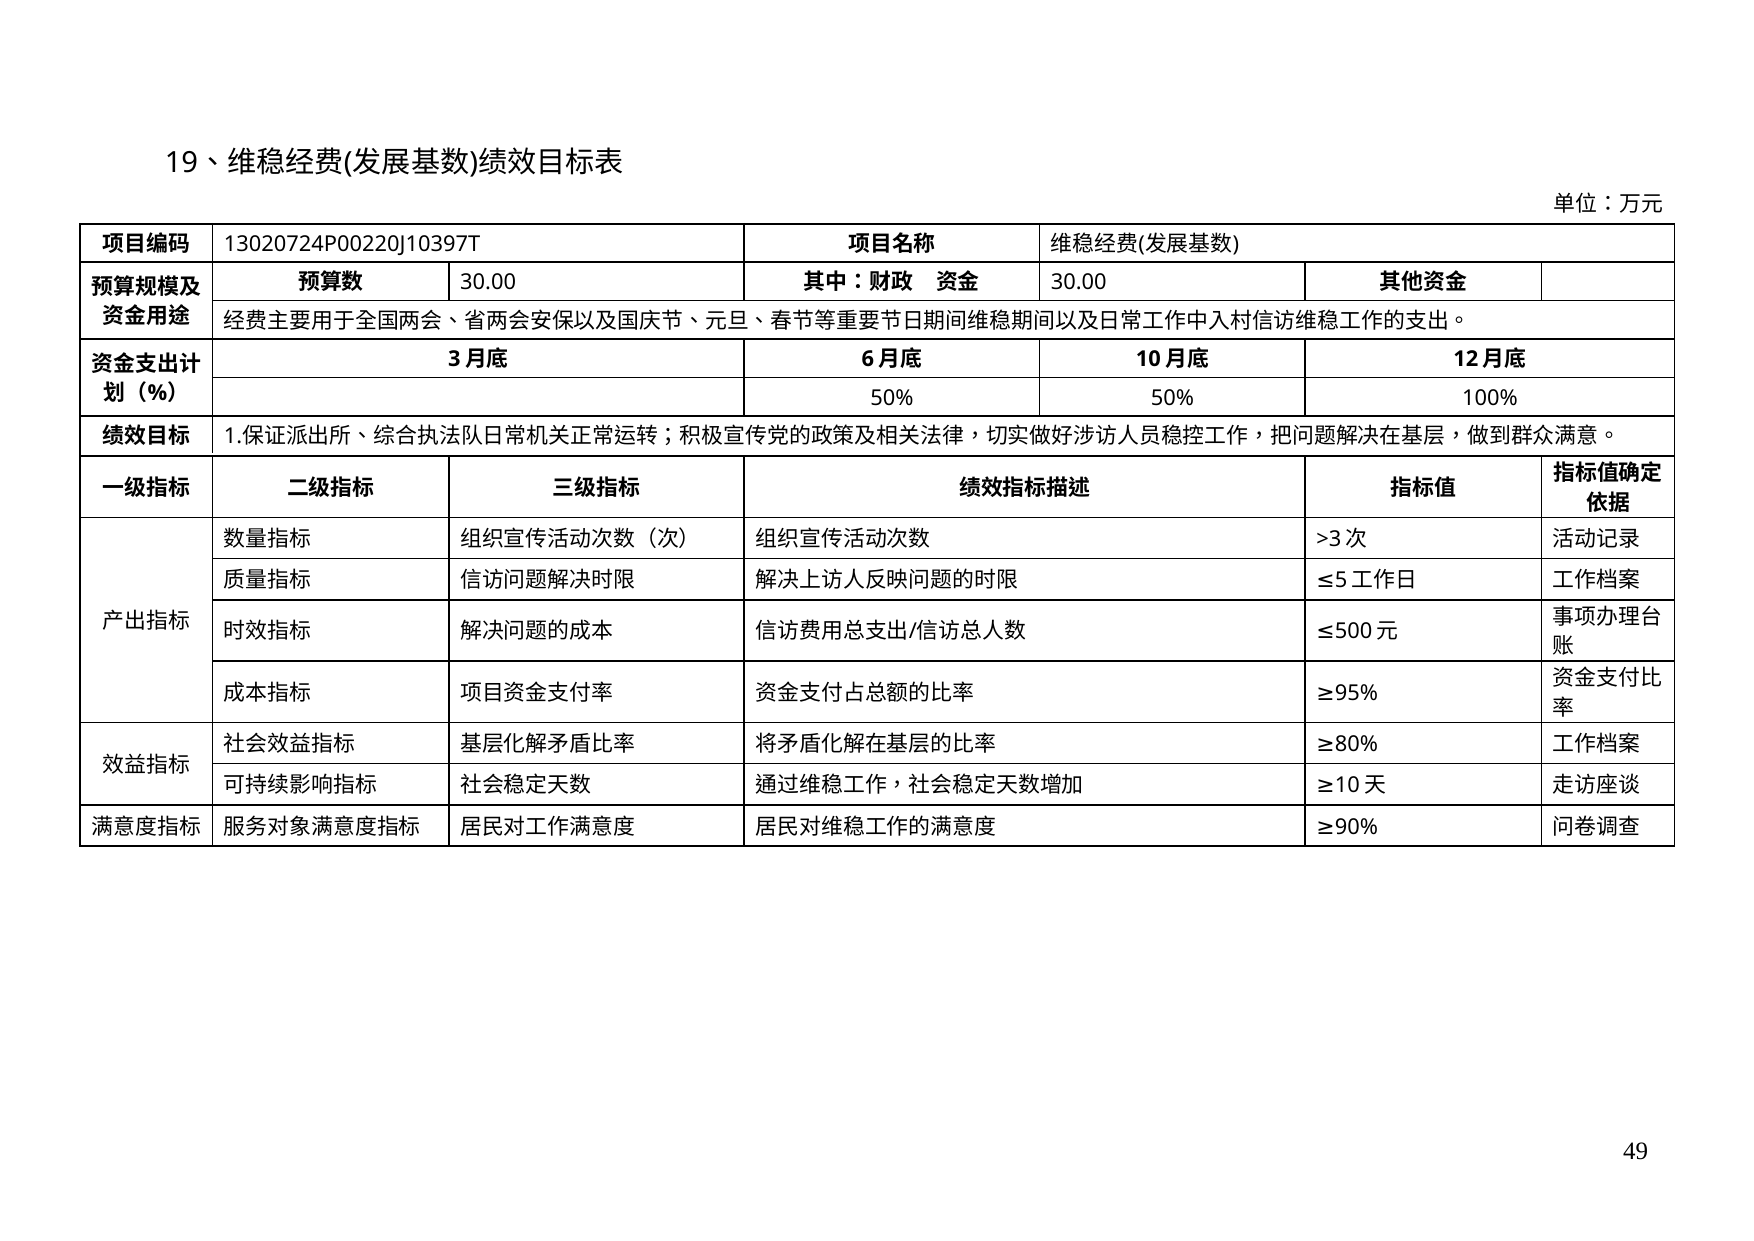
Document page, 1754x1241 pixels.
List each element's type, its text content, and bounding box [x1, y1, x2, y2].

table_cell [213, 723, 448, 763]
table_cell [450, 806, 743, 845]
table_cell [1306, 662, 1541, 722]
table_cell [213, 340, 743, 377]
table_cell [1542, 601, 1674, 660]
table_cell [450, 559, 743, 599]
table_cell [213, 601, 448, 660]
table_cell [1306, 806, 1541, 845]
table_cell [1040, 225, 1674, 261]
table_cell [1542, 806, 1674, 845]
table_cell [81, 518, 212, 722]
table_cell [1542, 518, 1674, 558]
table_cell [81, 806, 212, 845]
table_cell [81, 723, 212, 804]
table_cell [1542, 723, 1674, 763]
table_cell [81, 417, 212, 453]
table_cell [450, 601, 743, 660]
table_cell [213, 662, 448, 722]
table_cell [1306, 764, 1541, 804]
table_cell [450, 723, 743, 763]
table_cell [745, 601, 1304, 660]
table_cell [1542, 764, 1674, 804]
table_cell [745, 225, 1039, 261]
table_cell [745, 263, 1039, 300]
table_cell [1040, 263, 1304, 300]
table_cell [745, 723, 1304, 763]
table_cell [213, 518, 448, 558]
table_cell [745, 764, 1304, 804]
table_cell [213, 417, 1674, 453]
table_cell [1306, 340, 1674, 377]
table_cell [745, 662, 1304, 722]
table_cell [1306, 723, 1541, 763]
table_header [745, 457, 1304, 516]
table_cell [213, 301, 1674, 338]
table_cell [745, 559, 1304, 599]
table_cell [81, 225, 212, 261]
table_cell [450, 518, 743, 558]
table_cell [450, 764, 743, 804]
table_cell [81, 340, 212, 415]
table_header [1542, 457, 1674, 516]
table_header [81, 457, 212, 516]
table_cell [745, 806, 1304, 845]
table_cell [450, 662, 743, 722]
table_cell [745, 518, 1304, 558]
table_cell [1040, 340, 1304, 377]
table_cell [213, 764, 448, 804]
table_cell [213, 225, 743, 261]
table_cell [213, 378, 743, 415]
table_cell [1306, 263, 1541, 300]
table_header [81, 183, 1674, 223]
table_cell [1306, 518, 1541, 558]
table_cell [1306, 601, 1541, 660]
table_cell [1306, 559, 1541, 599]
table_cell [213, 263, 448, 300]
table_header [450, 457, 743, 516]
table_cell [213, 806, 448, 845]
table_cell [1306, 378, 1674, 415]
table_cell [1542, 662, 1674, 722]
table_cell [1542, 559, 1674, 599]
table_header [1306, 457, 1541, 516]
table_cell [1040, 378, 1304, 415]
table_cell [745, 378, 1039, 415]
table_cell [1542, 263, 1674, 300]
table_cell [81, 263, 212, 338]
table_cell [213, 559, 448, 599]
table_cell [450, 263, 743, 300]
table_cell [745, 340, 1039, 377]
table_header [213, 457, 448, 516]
text 19、维稳经费(发展基数)绩效目标表 [106, 142, 1648, 181]
